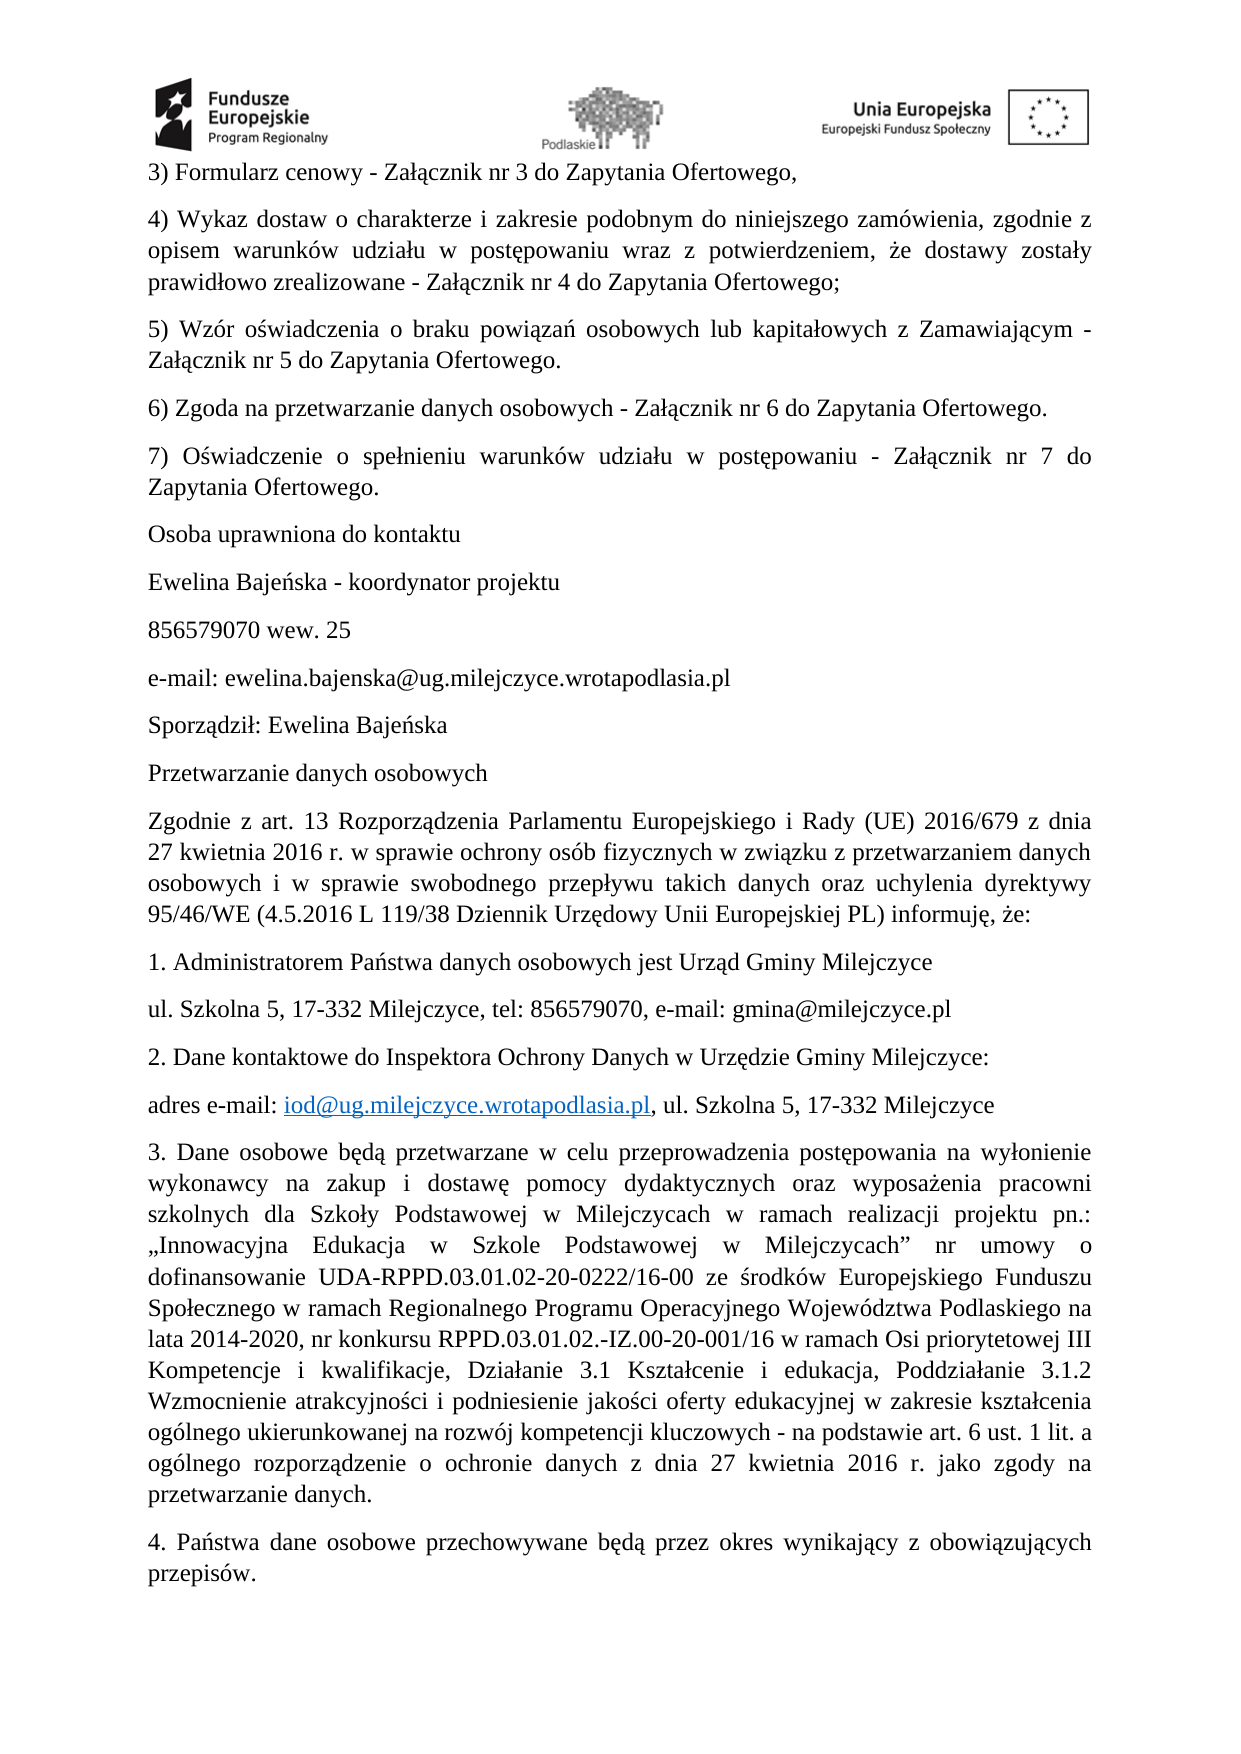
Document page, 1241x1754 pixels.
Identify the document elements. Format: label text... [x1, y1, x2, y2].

text 2. Dane kontaktowe do Inspektora Ochrony Danych w Urzędzie Gminy Milejczyce: [148, 1042, 1093, 1071]
text 1. Administratorem Państwa danych osobowych jest Urząd Gminy Milejczyce [148, 947, 1093, 975]
text 4) Wykaz dostaw o charakterze i zakresie podobnym do niniejszego zamówienia, zgodnie z opisem warunków udziału w postępowaniu wraz z potwierdzeniem, że dostawy zostały prawidłowo zrealizowane - Załącznik nr 4 do Zapytania Ofertowego; [148, 204, 1093, 295]
text 3) Formularz cenowy - Załącznik nr 3 do Zapytania Ofertowego, [148, 157, 1093, 186]
text e-mail: ewelina.bajenska@ug.milejczyce.wrotapodlasia.pl [148, 663, 1093, 691]
text Sporządził: Ewelina Bajeńska [148, 710, 1093, 739]
text 6) Zgoda na przetwarzanie danych osobowych - Załącznik nr 6 do Zapytania Ofertowego. [148, 393, 1093, 422]
text 3. Dane osobowe będą przetwarzane w celu przeprowadzenia postępowania na wyłonienie wykonawcy na zakup i dostawę pomocy dydaktycznych oraz wyposażenia pracowni szkolnych dla Szkoły Podstawowej w Milejczycach w ramach realizacji projektu pn.: „Innowacyjna Edukacja w Szkole Podstawowej w Milejczycach” nr umowy o dofinansowanie UDA-RPPD.03.01.02-20-0222/16-00 ze środków Europejskiego Funduszu Społecznego w ramach Regionalnego Programu Operacyjnego Województwa Podlaskiego na lata 2014-2020, nr konkursu RPPD.03.01.02.-IZ.00-20-001/16 w ramach Osi priorytetowej III Kompetencje i kwalifikacje, Działanie 3.1 Kształcenie i edukacja, Poddziałanie 3.1.2 Wzmocnienie atrakcyjności i podniesienie jakości oferty edukacyjnej w zakresie kształcenia ogólnego ukierunkowanej na rozwój kompetencji kluczowych - na podstawie art. 6 ust. 1 lit. a ogólnego rozporządzenie o ochronie danych z dnia 27 kwietnia 2016 r. jako zgody na przetwarzanie danych. [148, 1137, 1093, 1508]
text Ewelina Bajeńska - koordynator projektu [148, 567, 1093, 596]
text 4. Państwa dane osobowe przechowywane będą przez okres wynikający z obowiązujących przepisów. [148, 1527, 1093, 1586]
text 7) Oświadczenie o spełnieniu warunków udziału w postępowaniu - Załącznik nr 7 do Zapytania Ofertowego. [148, 441, 1093, 501]
text adres e-mail: iod@ug.milejczyce.wrotapodlasia.pl, ul. Szkolna 5, 17-332 Milejczyce [148, 1090, 1093, 1118]
text Zgodnie z art. 13 Rozporządzenia Parlamentu Europejskiego i Rady (UE) 2016/679 z dnia 27 kwietnia 2016 r. w sprawie ochrony osób fizycznych w związku z przetwarzaniem danych osobowych i w sprawie swobodnego przepływu takich danych oraz uchylenia dyrektywy 95/46/WE (4.5.2016 L 119/38 Dziennik Urzędowy Unii Europejskiej PL) informuję, że: [148, 806, 1093, 928]
picture [147, 73, 1093, 157]
text Przetwarzanie danych osobowych [148, 758, 1093, 787]
text 856579070 wew. 25 [148, 615, 1093, 644]
text ul. Szkolna 5, 17-332 Milejczyce, tel: 856579070, e-mail: gmina@milejczyce.pl [148, 994, 1093, 1023]
text 5) Wzór oświadczenia o braku powiązań osobowych lub kapitałowych z Zamawiającym - Załącznik nr 5 do Zapytania Ofertowego. [148, 314, 1093, 374]
text Osoba uprawniona do kontaktu [148, 519, 1093, 548]
